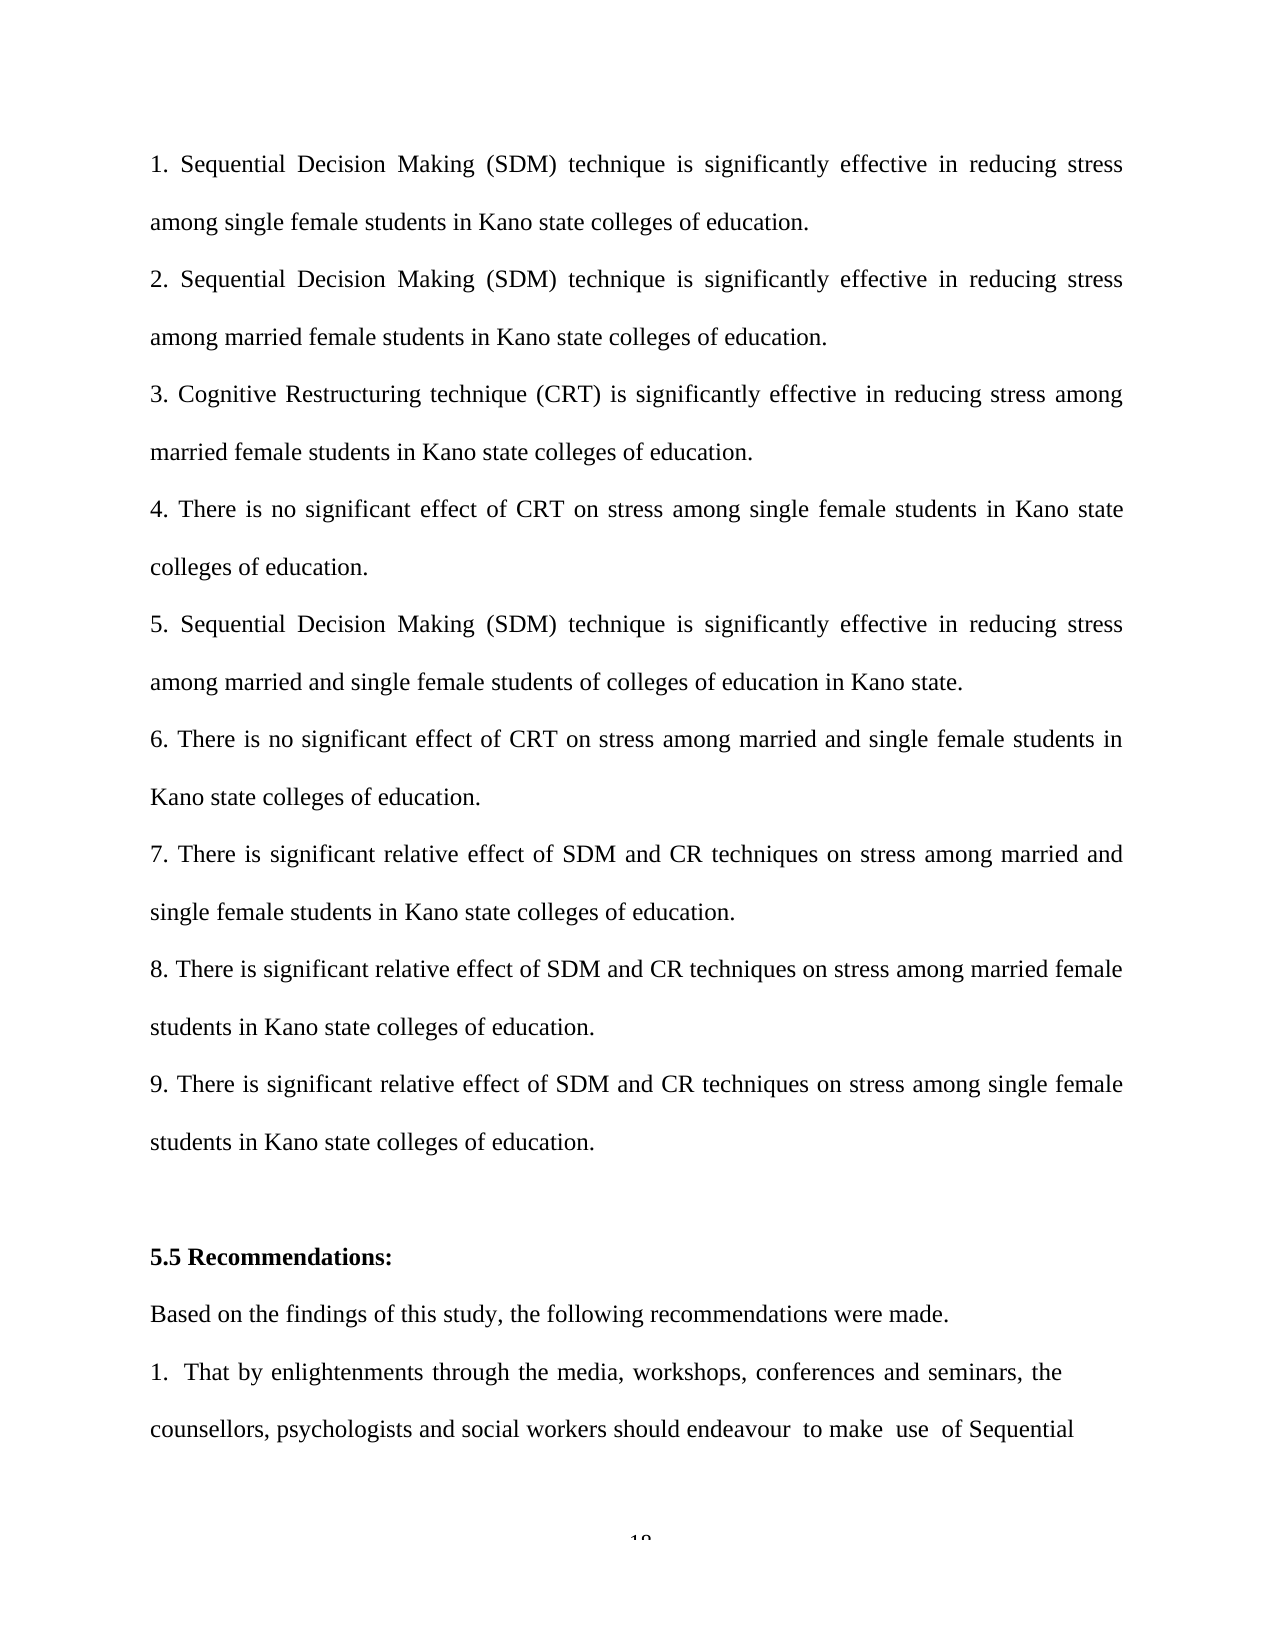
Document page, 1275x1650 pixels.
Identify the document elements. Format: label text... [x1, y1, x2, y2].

subtitle Recommendations: [150, 1242, 1235, 1271]
list That by enlightenments through the media, workshops, conferences and seminars, the counsellors, psychologists and social workers should endeavour to make use of Sequential [150, 1357, 1126, 1443]
list Sequential Decision Making (SDM) technique is significantly effective in reducing stress among single female students in Kano state colleges of education. [150, 149, 1124, 235]
list Cognitive Restructuring technique (CRT) is significantly effective in reducing stress among married female students in Kano state colleges of education. [150, 379, 1125, 465]
list Sequential Decision Making (SDM) technique is significantly effective in reducing stress among married female students in Kano state colleges of education. [150, 264, 1124, 350]
list Sequential Decision Making (SDM) technique is significantly effective in reducing stress among married and single female students of colleges of education in Kano state. [150, 609, 1124, 696]
text Based on the findings of this study, the following recommendations were made. [150, 1299, 1235, 1328]
list There is significant relative effect of SDM and CR techniques on stress among married female students in Kano state colleges of education. [150, 954, 1124, 1041]
list There is significant relative effect of SDM and CR techniques on stress among single female students in Kano state colleges of education. [150, 1069, 1125, 1156]
list There is significant relative effect of SDM and CR techniques on stress among married and single female students in Kano state colleges of education. [150, 839, 1124, 926]
list There is no significant effect of CRT on stress among single female students in Kano state colleges of education. [150, 494, 1125, 580]
list There is no significant effect of CRT on stress among married and single female students in Kano state colleges of education. [150, 724, 1125, 811]
